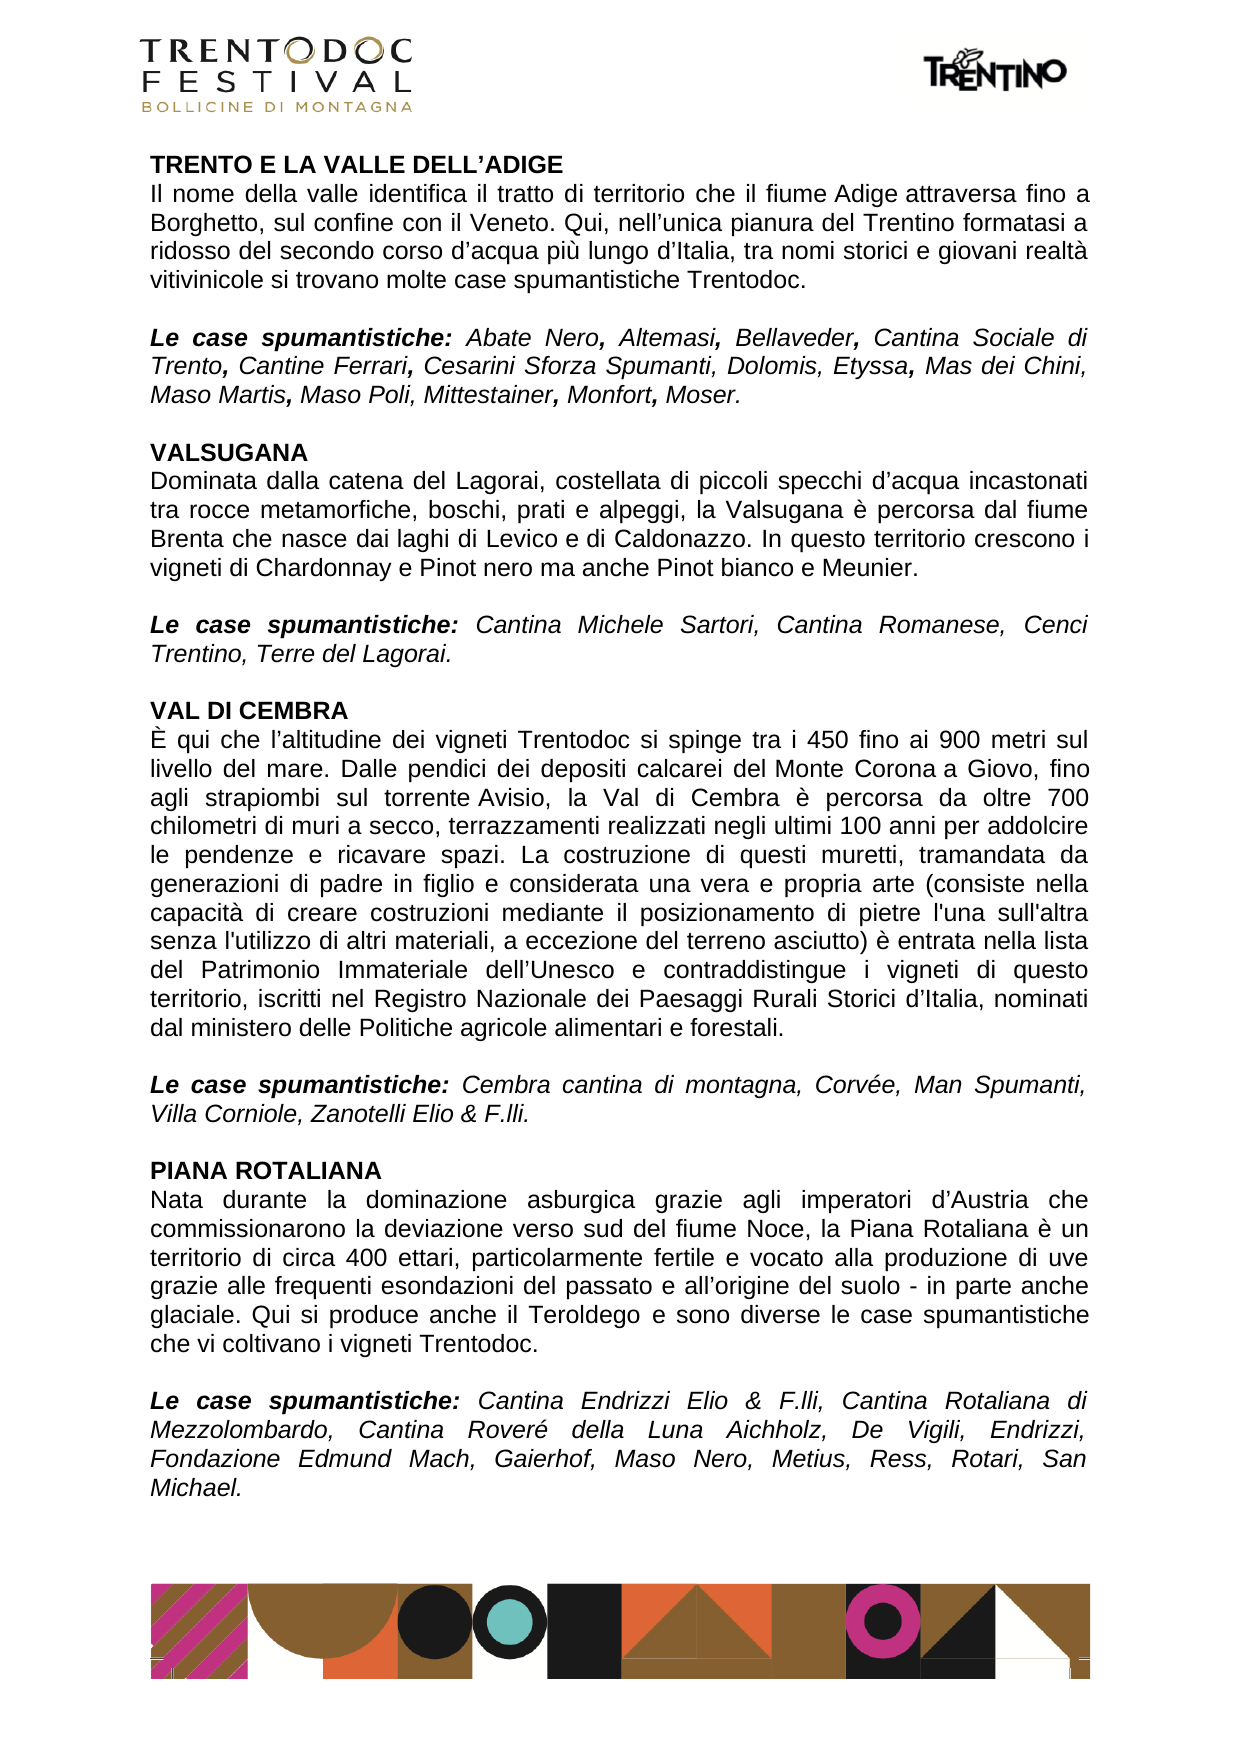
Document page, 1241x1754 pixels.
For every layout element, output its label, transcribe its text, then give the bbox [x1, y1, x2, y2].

text Le case spumantistiche: Cantina Michele Sartori, Cantina Romanese, Cenci Trentino, Terre del Lagorai. [150, 610, 1090, 667]
text PIANA ROTALIANA [150, 1156, 1090, 1185]
text TRENTO E LA VALLE DELL’ADIGE [150, 150, 1090, 179]
text È qui che l’altitudine dei vigneti Trentodoc si spinge tra i 450 fino ai 900 metri sul livello del mare. Dalle pendici dei depositi calcarei del Monte Corona a Giovo, fino agli strapiombi sul torrente Avisio, la Val di Cembra è percorsa da oltre 700 chilometri di muri a secco, terrazzamenti realizzati negli ultimi 100 anni per addolcire le pendenze e ricavare spazi. La costruzione di questi muretti, tramandata da generazioni di padre in figlio e considerata una vera e propria arte (consiste nella capacità di creare costruzioni mediante il posizionamento di pietre l'una sull'altra senza l'utilizzo di altri materiali, a eccezione del terreno asciutto) è entrata nella lista del Patrimonio Immateriale dell’Unesco e contraddistingue i vigneti di questo territorio, iscritti nel Registro Nazionale dei Paesaggi Rurali Storici d’Italia, nominati dal ministero delle Politiche agricole alimentari e forestali. [150, 725, 1090, 1041]
text Le case spumantistiche: Cembra cantina di montagna, Corvée, Man Spumanti, Villa Corniole, Zanotelli Elio & F.lli. [150, 1070, 1090, 1127]
text VALSUGANA [150, 437, 1090, 466]
text Le case spumantistiche: Abate Nero, Altemasi, Bellaveder, Cantina Sociale di Trento, Cantine Ferrari, Cesarini Sforza Spumanti, Dolomis, Etyssa, Mas dei Chini, Maso Martis, Maso Poli, Mittestainer, Monfort, Moser. [150, 322, 1090, 409]
text Le case spumantistiche: Cantina Endrizzi Elio & F.lli, Cantina Rotaliana di Mezzolombardo, Cantina Roveré della Luna Aichholz, De Vigili, Endrizzi, Fondazione Edmund Mach, Gaierhof, Maso Nero, Metius, Ress, Rotari, San Michael. [150, 1386, 1090, 1501]
text Nata durante la dominazione asburgica grazie agli imperatori d’Austria che commissionarono la deviazione verso sud del fiume Noce, la Piana Rotaliana è un territorio di circa 400 ettari, particolarmente fertile e vocato alla produzione di uve grazie alle frequenti esondazioni del passato e all’origine del suolo - in parte anche glaciale. Qui si produce anche il Teroldego e sono diverse le case spumantistiche che vi coltivano i vigneti Trentodoc. [150, 1185, 1090, 1357]
text Il nome della valle identifica il tratto di territorio che il fiume Adige attraversa fino a Borghetto, sul confine con il Veneto. Qui, nell’unica pianura del Trentino formatasi a ridosso del secondo corso d’acqua più lungo d’Italia, tra nomi storici e giovani realtà vitivinicole si trovano molte case spumantistiche Trentodoc. [150, 179, 1090, 294]
text Dominata dalla catena del Lagorai, costellata di piccoli specchi d’acqua incastonati tra rocce metamorfiche, boschi, prati e alpeggi, la Valsugana è percorsa dal fiume Brenta che nasce dai laghi di Levico e di Caldonazzo. In questo territorio crescono i vigneti di Chardonnay e Pinot nero ma anche Pinot bianco e Meunier. [150, 466, 1090, 581]
picture [104, 7, 1135, 139]
picture [150, 1583, 1091, 1679]
text VAL DI CEMBRA [150, 696, 1090, 725]
